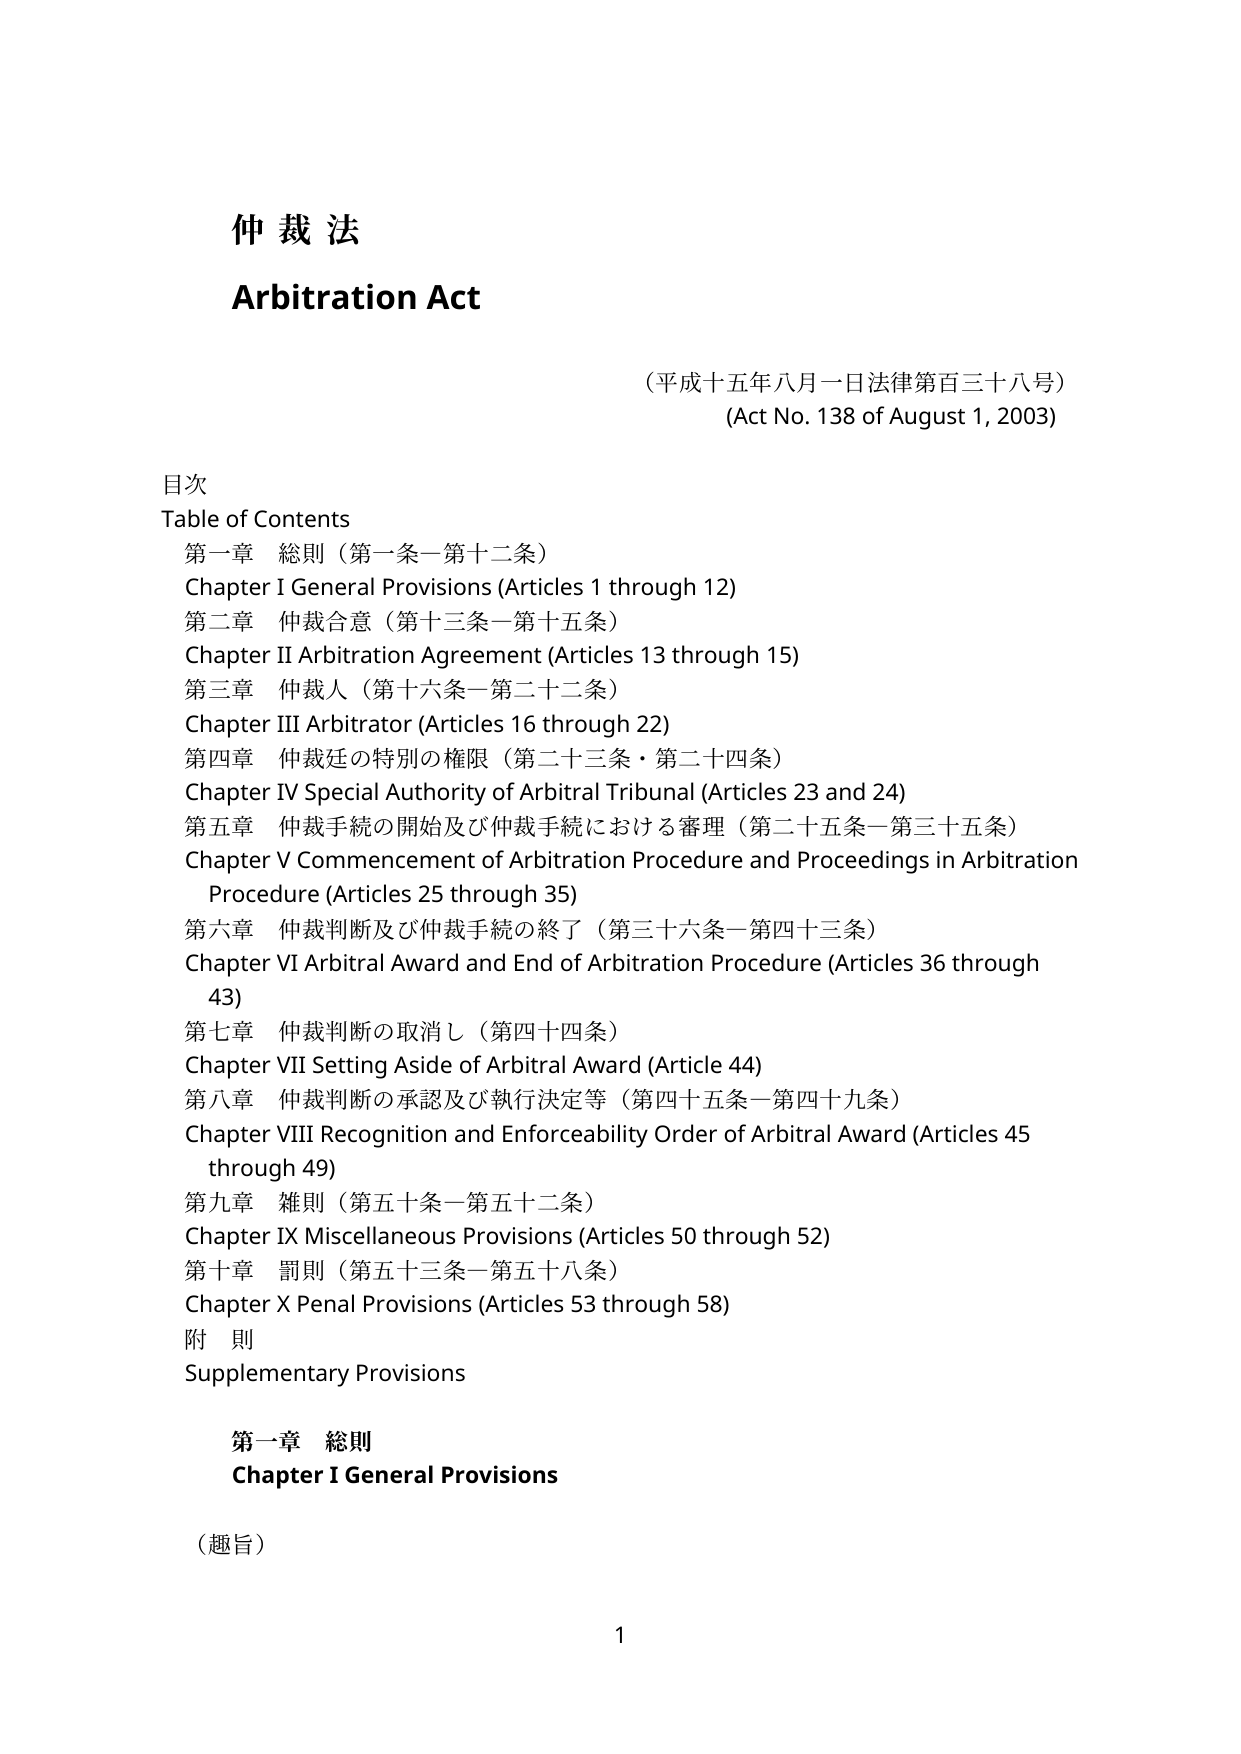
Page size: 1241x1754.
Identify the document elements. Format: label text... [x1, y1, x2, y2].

text 仲裁法 [230, 194, 1079, 262]
text 第四章 仲裁廷の特別の権限（第二十三条・第二十四条） [184, 740, 1079, 774]
text Chapter V Commencement of Arbitration Procedure and Proceedings in Arbitration Procedure (Articles 25 through 35) [184, 843, 1079, 911]
text Supplementary Provisions [184, 1355, 1079, 1389]
text （趣旨） [184, 1526, 1079, 1560]
text Chapter VI Arbitral Award and End of Arbitration Procedure (Articles 36 through 43) [184, 945, 1079, 1014]
text Chapter III Arbitrator (Articles 16 through 22) [184, 706, 1079, 740]
text Table of Contents [161, 501, 1079, 535]
text 第十章 罰則（第五十三条―第五十八条） [184, 1253, 1079, 1287]
text (Act No. 138 of August 1, 2003) [161, 399, 1079, 433]
text Chapter IX Miscellaneous Provisions (Articles 50 through 52) [184, 1219, 1079, 1253]
text 第五章 仲裁手続の開始及び仲裁手続における審理（第二十五条―第三十五条） [184, 809, 1079, 843]
text Chapter II Arbitration Agreement (Articles 13 through 15) [184, 638, 1079, 672]
text Chapter VII Setting Aside of Arbitral Award (Article 44) [184, 1048, 1079, 1082]
text 第七章 仲裁判断の取消し（第四十四条） [184, 1014, 1079, 1048]
text 第三章 仲裁人（第十六条―第二十二条） [184, 672, 1079, 706]
text Arbitration Act [230, 262, 1079, 330]
text Chapter I General Provisions [230, 1458, 1079, 1492]
text Chapter I General Provisions (Articles 1 through 12) [184, 569, 1079, 604]
text 第一章 総則 [230, 1424, 1079, 1458]
text 第九章 雑則（第五十条―第五十二条） [184, 1184, 1079, 1219]
text 第六章 仲裁判断及び仲裁手続の終了（第三十六条―第四十三条） [184, 911, 1079, 945]
text （平成十五年八月一日法律第百三十八号） [161, 364, 1079, 399]
text Chapter X Penal Provisions (Articles 53 through 58) [184, 1287, 1079, 1321]
text 第一章 総則（第一条―第十二条） [184, 535, 1079, 569]
text 第八章 仲裁判断の承認及び執行決定等（第四十五条―第四十九条） [184, 1082, 1079, 1116]
text Chapter IV Special Authority of Arbitral Tribunal (Articles 23 and 24) [184, 774, 1079, 809]
text 目次 [161, 467, 1079, 501]
text Chapter VIII Recognition and Enforceability Order of Arbitral Award (Articles 45 through 49) [184, 1116, 1079, 1184]
text 第二章 仲裁合意（第十三条―第十五条） [184, 604, 1079, 638]
text 附 則 [184, 1321, 1079, 1355]
